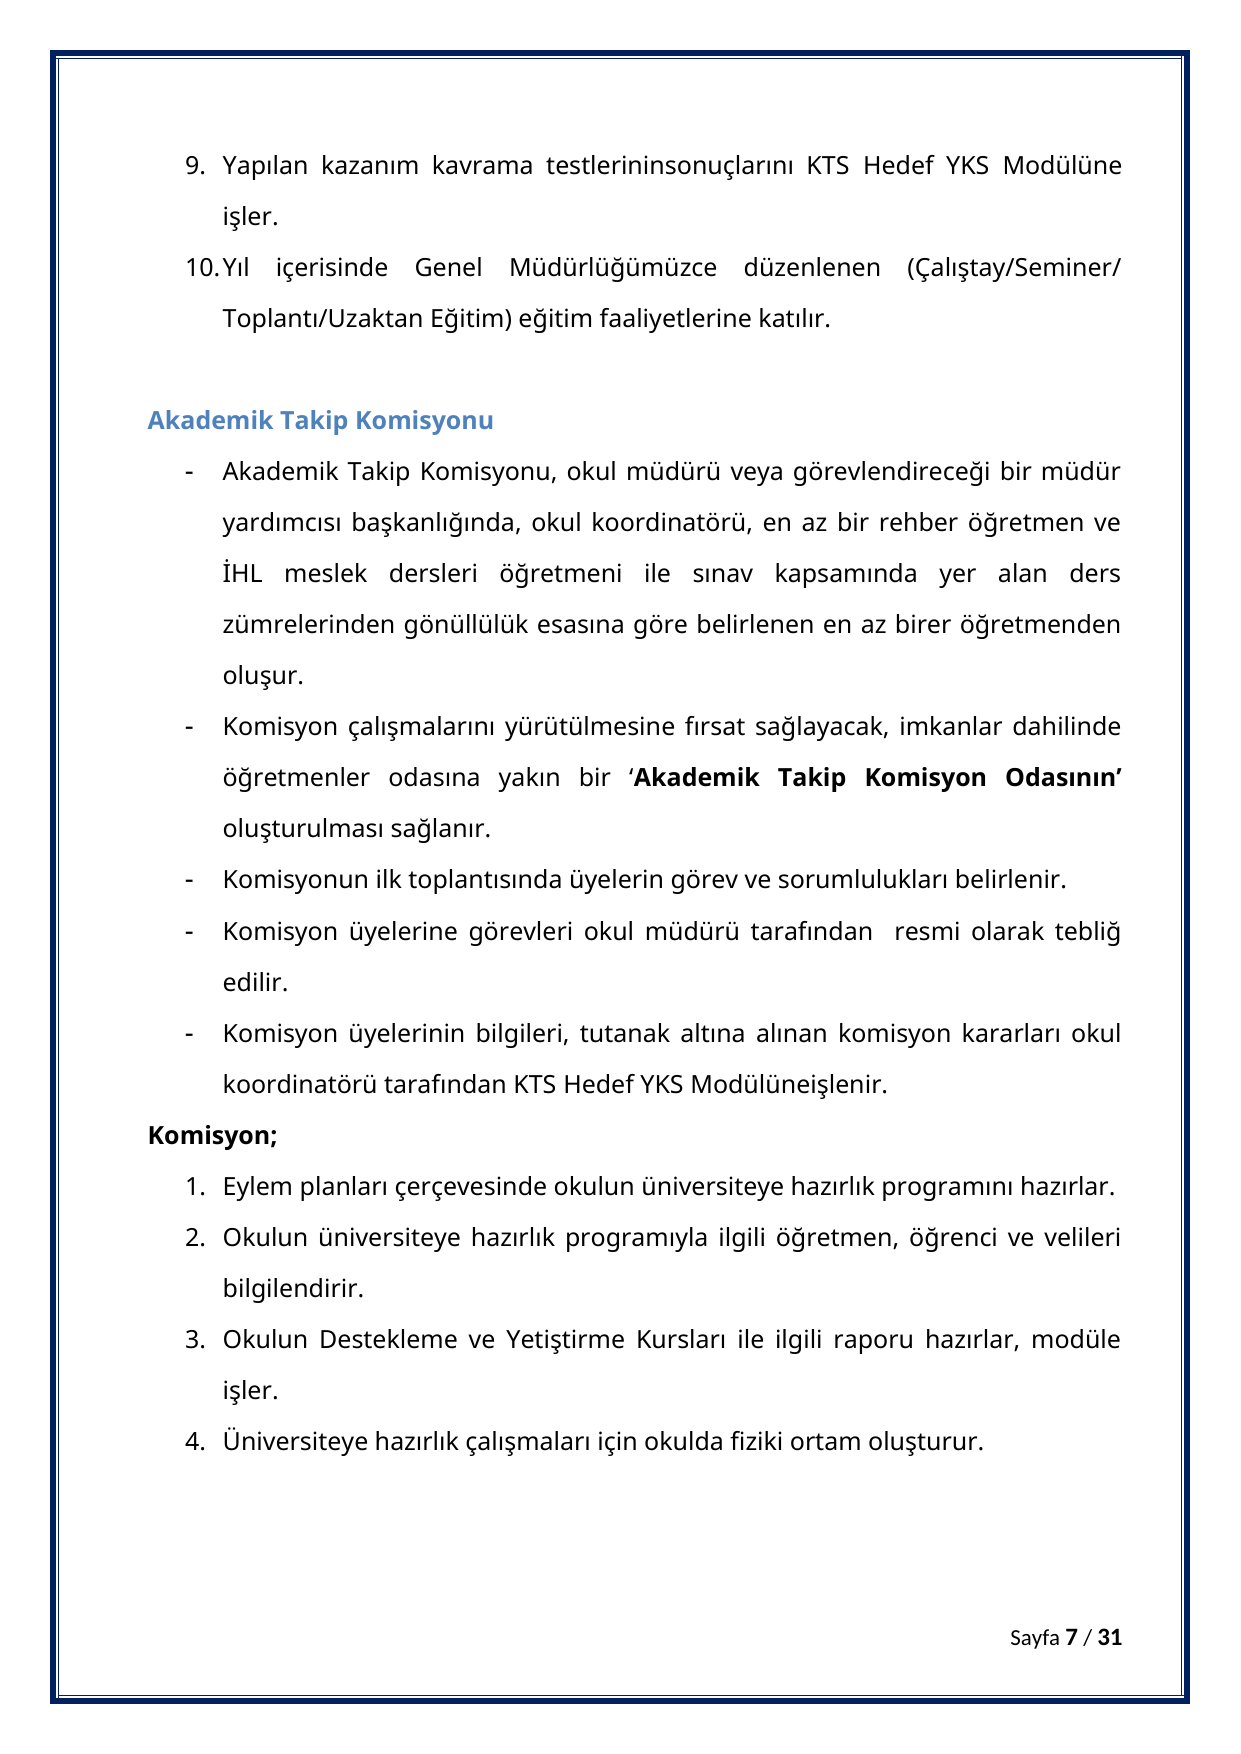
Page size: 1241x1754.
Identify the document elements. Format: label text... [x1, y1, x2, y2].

list Eylem planları çerçevesinde okulun üniversiteye hazırlık programını hazırlar. [185, 1168, 1122, 1202]
list Akademik Takip Komisyonu, okul müdürü veya görevlendireceği bir müdür yardımcısı başkanlığında, okul koordinatörü, en az bir rehber öğretmen ve İHL meslek dersleri öğretmeni ile sınav kapsamında yer alan ders zümrelerinden gönüllülük esasına göre belirlenen en az birer öğretmenden oluşur. [185, 454, 1122, 692]
list Okulun Destekleme ve Yetiştirme Kursları ile ilgili raporu hazırlar, modüle işler. [185, 1321, 1122, 1407]
list Yıl içerisinde Genel Müdürlüğümüzce düzenlenen (Çalıştay/Seminer/ Toplantı/Uzaktan Eğitim) eğitim faaliyetlerine katılır. [185, 249, 1122, 335]
list Komisyon üyelerine görevleri okul müdürü tarafından resmi olarak tebliğ edilir. [185, 913, 1122, 998]
subtitle Akademik Takip Komisyonu [147, 403, 1122, 437]
list Komisyon üyelerinin bilgileri, tutanak altına alınan komisyon kararları okul koordinatörü tarafından KTS Hedef YKS Modülüneişlenir. [185, 1015, 1122, 1100]
text Komisyon; [147, 1117, 1122, 1151]
list Yapılan kazanım kavrama testlerininsonuçlarını KTS Hedef YKS Modülüne işler. [185, 147, 1122, 233]
list Komisyon çalışmalarını yürütülmesine fırsat sağlayacak, imkanlar dahilinde öğretmenler odasına yakın bir ‘Akademik Takip Komisyon Odasının’ oluşturulması sağlanır. [185, 709, 1122, 845]
list Üniversiteye hazırlık çalışmaları için okulda fiziki ortam oluşturur. [185, 1423, 1122, 1458]
list Okulun üniversiteye hazırlık programıyla ilgili öğretmen, öğrenci ve velileri bilgilendirir. [185, 1219, 1122, 1304]
list Komisyonun ilk toplantısında üyelerin görev ve sorumlulukları belirlenir. [185, 862, 1122, 896]
